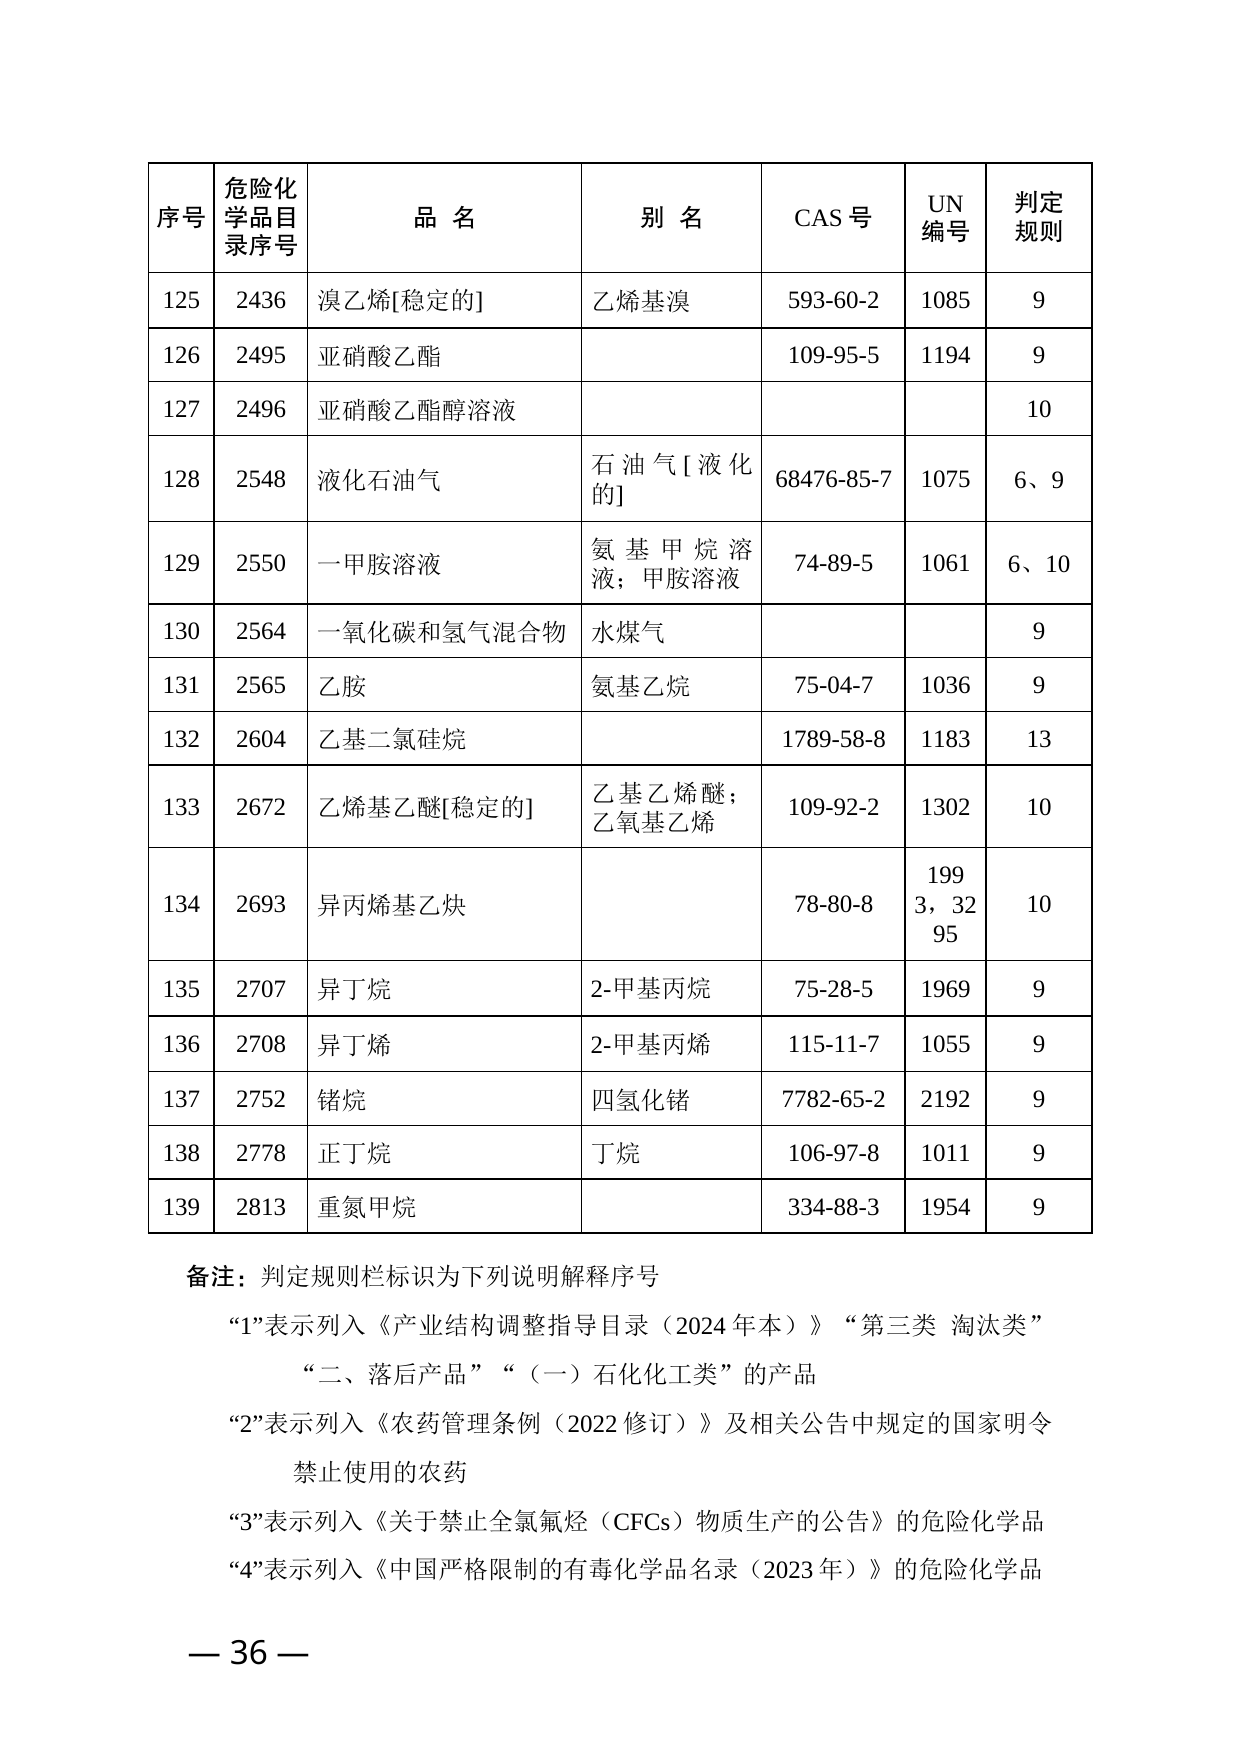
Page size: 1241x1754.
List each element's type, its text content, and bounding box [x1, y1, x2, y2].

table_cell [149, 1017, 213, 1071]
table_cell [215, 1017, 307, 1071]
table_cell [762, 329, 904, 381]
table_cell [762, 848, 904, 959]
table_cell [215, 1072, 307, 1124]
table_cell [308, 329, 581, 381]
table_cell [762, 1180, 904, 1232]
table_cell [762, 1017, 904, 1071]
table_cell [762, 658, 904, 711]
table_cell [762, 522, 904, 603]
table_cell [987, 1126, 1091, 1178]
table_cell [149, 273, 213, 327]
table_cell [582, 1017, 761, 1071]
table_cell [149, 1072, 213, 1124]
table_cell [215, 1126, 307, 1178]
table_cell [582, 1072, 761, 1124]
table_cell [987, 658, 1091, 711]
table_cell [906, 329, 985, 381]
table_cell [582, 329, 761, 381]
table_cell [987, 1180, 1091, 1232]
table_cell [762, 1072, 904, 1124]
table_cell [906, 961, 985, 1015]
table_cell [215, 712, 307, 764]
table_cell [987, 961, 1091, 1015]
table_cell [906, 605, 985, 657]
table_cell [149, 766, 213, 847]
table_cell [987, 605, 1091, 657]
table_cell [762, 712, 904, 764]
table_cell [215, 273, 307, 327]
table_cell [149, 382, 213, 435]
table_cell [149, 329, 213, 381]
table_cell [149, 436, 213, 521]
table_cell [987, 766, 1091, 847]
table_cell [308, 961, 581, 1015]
table_header UN 编号 [906, 164, 985, 271]
table_header 品 名 [308, 164, 581, 271]
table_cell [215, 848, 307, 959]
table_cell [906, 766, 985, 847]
text “1”表示列入《产业结构调整指导目录（2024年本）》“第三类 淘汰类”“二、落后产品”“（一）石化化工类”的产品 [228, 1295, 1053, 1393]
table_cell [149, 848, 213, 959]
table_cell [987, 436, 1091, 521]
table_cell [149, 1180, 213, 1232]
table_header CAS号 [762, 164, 904, 271]
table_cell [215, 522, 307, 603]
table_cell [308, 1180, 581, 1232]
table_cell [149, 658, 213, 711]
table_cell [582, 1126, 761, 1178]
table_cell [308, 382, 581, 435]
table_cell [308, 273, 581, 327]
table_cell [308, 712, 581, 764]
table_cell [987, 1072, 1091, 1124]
text 备注：判定规则栏标识为下列说明解释序号 [185, 1246, 1053, 1295]
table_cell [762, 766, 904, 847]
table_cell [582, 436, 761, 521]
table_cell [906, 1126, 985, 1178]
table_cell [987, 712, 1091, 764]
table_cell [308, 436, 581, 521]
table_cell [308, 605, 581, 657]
table_header 危险化学品目录序号 [215, 164, 307, 271]
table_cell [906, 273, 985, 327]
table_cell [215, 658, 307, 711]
text “2”表示列入《农药管理条例（2022修订）》及相关公告中规定的国家明令禁止使用的农药 [228, 1393, 1053, 1491]
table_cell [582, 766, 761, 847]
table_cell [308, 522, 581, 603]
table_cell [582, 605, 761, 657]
text “3”表示列入《关于禁止全氯氟烃（CFCs）物质生产的公告》的危险化学品 [228, 1491, 1053, 1540]
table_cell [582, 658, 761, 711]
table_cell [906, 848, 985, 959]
table_header 判定 规则 [987, 164, 1091, 271]
table_header 序号 [149, 164, 213, 271]
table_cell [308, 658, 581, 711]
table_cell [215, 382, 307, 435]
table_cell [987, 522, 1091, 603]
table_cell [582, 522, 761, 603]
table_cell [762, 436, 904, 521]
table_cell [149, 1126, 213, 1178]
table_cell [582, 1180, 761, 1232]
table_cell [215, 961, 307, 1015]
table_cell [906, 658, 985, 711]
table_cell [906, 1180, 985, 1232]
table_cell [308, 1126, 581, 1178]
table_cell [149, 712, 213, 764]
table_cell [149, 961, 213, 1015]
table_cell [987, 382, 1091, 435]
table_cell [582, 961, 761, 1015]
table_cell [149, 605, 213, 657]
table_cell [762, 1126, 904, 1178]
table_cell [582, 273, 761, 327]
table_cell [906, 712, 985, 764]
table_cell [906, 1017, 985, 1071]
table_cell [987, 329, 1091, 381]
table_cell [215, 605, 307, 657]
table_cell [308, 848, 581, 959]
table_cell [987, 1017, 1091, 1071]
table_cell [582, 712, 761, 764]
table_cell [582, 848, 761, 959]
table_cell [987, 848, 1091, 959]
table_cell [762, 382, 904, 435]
table_header 别 名 [582, 164, 761, 271]
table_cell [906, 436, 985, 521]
text “4”表示列入《中国严格限制的有毒化学品名录（2023年）》的危险化学品 [228, 1540, 1053, 1589]
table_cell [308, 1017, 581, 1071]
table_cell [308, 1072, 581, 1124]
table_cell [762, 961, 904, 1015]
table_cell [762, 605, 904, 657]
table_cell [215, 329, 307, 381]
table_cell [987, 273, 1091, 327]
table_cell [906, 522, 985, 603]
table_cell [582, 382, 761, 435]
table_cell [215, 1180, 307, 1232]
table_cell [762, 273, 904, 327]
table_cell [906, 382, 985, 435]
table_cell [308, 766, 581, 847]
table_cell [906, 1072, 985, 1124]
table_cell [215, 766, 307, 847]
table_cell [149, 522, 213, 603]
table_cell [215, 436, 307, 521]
